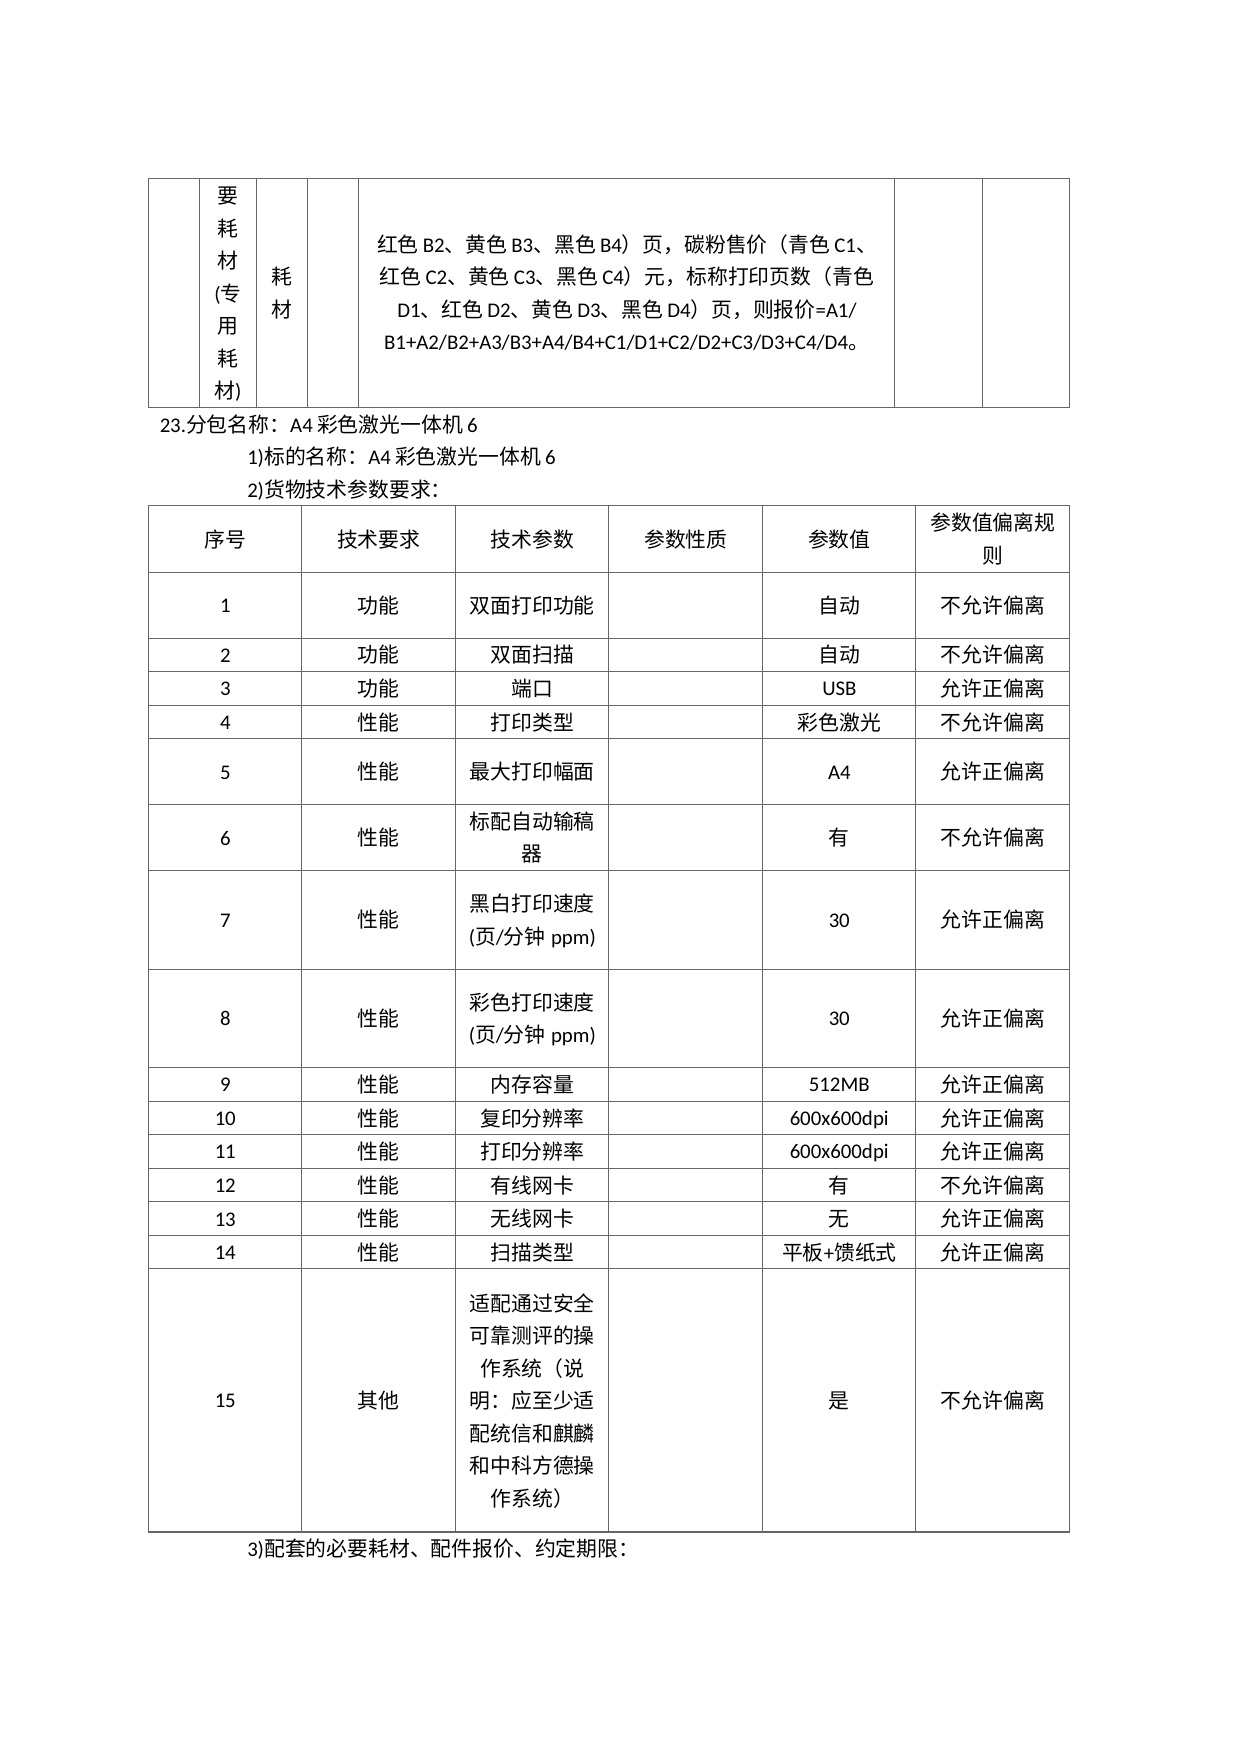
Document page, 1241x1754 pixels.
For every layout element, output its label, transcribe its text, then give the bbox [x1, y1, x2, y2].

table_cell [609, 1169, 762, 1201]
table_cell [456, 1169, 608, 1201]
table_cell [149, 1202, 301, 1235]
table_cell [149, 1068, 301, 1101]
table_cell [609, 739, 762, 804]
text 3)配套的必要耗材、配件报价、约定期限： [159, 1532, 1081, 1565]
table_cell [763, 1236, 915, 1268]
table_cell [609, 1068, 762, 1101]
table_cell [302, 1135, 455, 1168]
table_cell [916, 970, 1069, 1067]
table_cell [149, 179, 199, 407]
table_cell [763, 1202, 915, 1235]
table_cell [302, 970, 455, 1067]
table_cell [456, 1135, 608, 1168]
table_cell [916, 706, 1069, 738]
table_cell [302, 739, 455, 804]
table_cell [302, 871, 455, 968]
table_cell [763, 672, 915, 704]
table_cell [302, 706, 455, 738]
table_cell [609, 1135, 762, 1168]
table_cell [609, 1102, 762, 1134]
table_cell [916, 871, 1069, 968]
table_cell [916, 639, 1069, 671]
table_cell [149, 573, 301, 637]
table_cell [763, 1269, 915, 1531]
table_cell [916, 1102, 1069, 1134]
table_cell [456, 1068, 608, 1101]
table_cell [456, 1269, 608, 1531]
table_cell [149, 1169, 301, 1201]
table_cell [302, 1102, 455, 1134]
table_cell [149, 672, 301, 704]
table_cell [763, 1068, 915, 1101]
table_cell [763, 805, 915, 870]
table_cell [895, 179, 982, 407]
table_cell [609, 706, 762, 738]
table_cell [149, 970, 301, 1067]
text 23.分包名称：A4彩色激光一体机6 [159, 408, 1081, 440]
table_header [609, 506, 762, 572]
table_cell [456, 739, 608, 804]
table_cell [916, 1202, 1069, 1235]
text 1)标的名称：A4彩色激光一体机6 [159, 440, 1081, 473]
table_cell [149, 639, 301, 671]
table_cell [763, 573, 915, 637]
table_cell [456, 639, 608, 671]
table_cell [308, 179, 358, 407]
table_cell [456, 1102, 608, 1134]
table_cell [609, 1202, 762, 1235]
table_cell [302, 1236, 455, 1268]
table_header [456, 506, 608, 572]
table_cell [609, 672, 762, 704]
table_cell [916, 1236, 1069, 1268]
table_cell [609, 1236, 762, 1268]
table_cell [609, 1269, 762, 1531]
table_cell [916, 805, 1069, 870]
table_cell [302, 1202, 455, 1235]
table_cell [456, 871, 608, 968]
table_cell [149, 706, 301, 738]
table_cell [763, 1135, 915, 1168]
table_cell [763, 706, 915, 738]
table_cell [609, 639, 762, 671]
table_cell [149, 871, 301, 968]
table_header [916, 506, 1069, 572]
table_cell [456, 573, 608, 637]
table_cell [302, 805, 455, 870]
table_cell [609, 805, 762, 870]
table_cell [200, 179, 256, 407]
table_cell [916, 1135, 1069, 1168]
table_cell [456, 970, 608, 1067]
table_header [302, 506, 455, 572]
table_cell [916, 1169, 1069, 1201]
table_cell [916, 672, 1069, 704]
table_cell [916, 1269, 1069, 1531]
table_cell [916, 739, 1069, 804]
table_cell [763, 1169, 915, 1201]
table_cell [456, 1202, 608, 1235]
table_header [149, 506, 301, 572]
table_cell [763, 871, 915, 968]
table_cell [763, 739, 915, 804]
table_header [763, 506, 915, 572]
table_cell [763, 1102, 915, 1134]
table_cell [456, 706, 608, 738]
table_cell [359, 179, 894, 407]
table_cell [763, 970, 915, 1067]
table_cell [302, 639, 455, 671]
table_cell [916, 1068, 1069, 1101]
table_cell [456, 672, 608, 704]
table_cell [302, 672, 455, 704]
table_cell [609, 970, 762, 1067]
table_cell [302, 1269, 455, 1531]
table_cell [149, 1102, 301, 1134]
text 2)货物技术参数要求： [159, 473, 1081, 505]
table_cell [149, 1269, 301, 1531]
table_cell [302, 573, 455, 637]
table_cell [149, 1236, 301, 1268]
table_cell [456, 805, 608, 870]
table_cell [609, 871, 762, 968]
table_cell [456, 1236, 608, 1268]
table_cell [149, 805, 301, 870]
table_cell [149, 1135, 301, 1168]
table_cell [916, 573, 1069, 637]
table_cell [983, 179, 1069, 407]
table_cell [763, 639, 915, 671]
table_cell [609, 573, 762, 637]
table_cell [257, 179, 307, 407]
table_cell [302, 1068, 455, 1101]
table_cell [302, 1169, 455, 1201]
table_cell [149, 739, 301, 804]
